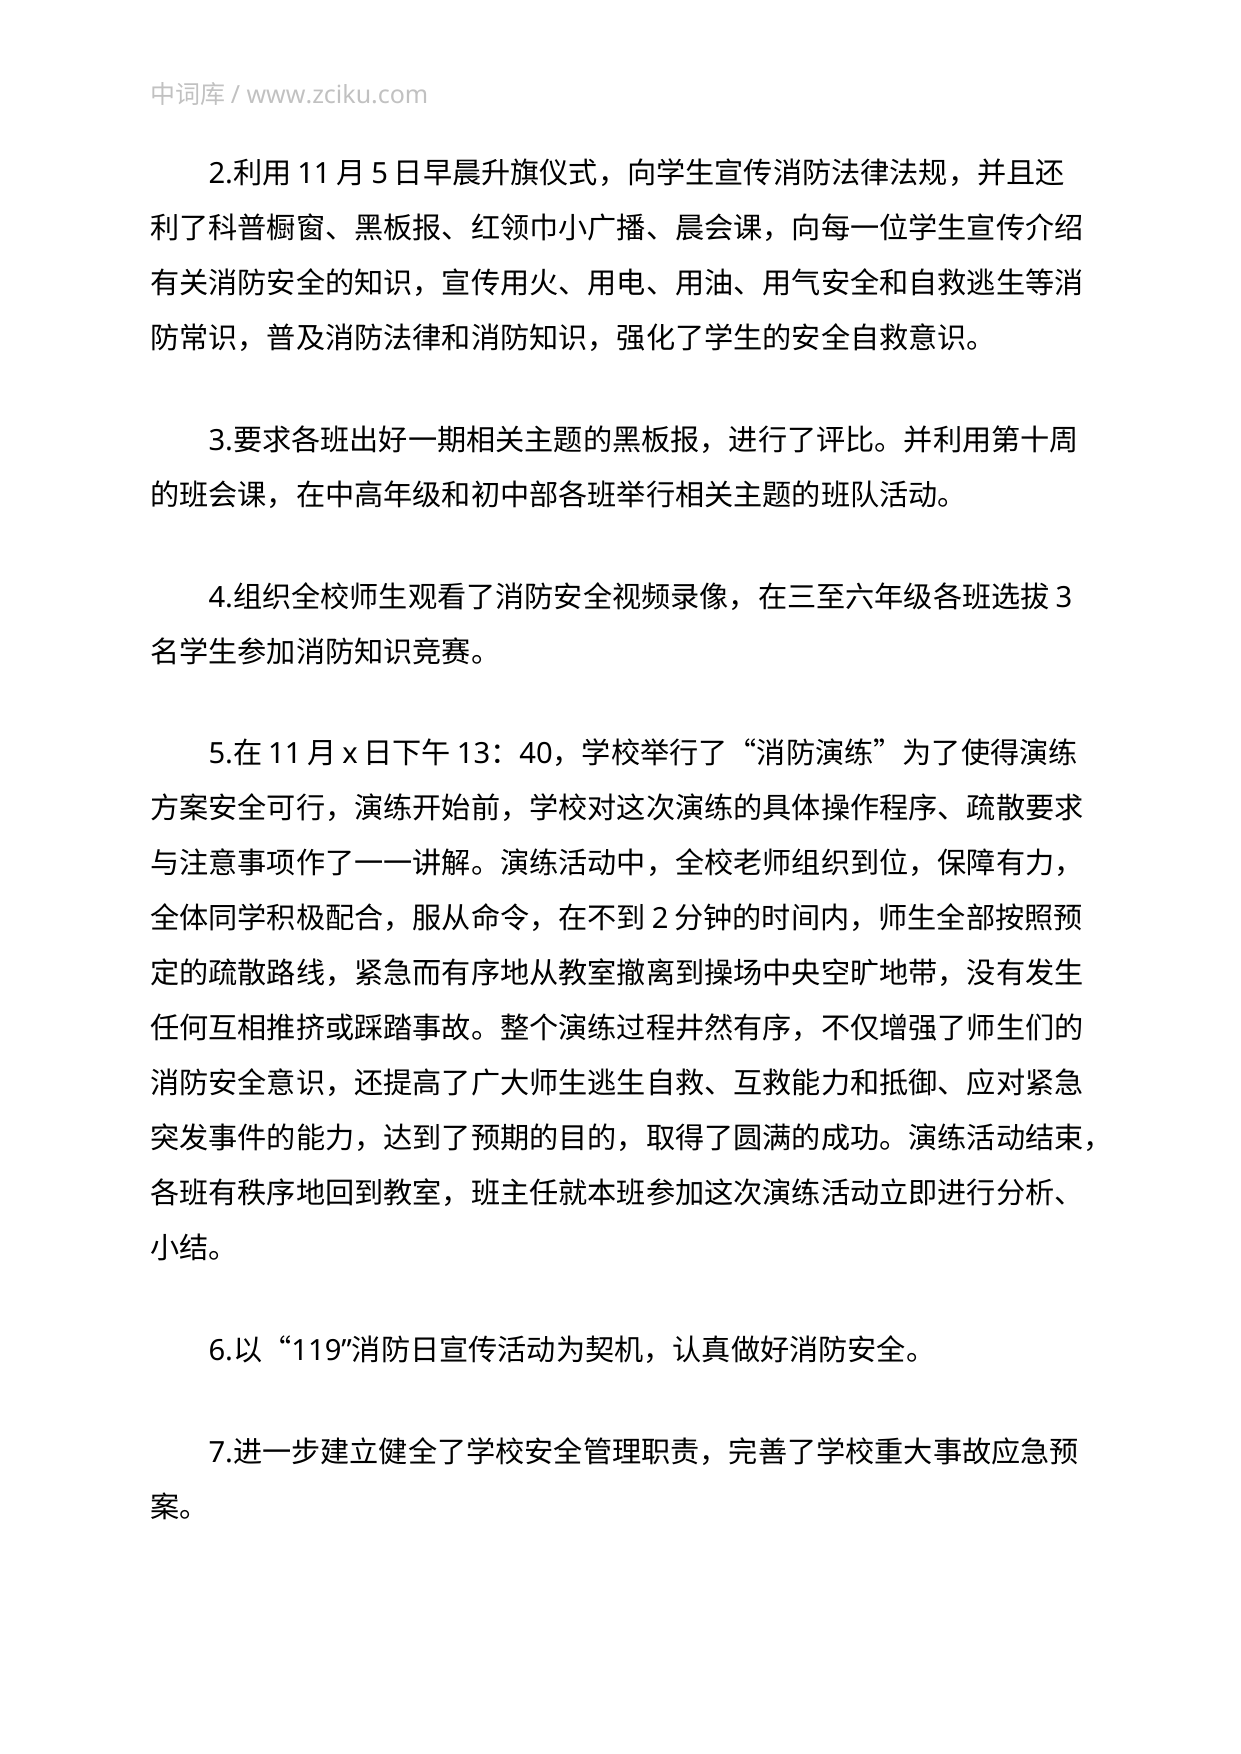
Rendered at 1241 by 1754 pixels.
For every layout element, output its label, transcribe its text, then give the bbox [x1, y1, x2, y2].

text 3.要求各班出好一期相关主题的黑板报，进行了评比。并利用第十周的班会课，在中高年级和初中部各班举行相关主题的班队活动。 [150, 417, 1090, 514]
text 7.进一步建立健全了学校安全管理职责，完善了学校重大事故应急预案。 [150, 1428, 1090, 1525]
text 5.在11月x日下午13：40，学校举行了“消防演练”为了使得演练方案安全可行，演练开始前，学校对这次演练的具体操作程序、疏散要求与注意事项作了一一讲解。演练活动中，全校老师组织到位，保障有力，全体同学积极配合，服从命令，在不到2分钟的时间内，师生全部按照预定的疏散路线，紧急而有序地从教室撤离到操场中央空旷地带，没有发生任何互相推挤或踩踏事故。整个演练过程井然有序，不仅增强了师生们的消防安全意识，还提高了广大师生逃生自救、互救能力和抵御、应对紧急突发事件的能力，达到了预期的目的，取得了圆满的成功。演练活动结束，各班有秩序地回到教室，班主任就本班参加这次演练活动立即进行分析、小结。 [150, 730, 1090, 1267]
text 4.组织全校师生观看了消防安全视频录像，在三至六年级各班选拔3名学生参加消防知识竞赛。 [150, 573, 1090, 671]
text 6.以“119”消防日宣传活动为契机，认真做好消防安全。 [150, 1326, 1090, 1368]
text 2.利用11月5日早晨升旗仪式，向学生宣传消防法律法规，并且还利了科普橱窗、黑板报、红领巾小广播、晨会课，向每一位学生宣传介绍有关消防安全的知识，宣传用火、用电、用油、用气安全和自救逃生等消防常识，普及消防法律和消防知识，强化了学生的安全自救意识。 [150, 150, 1090, 357]
